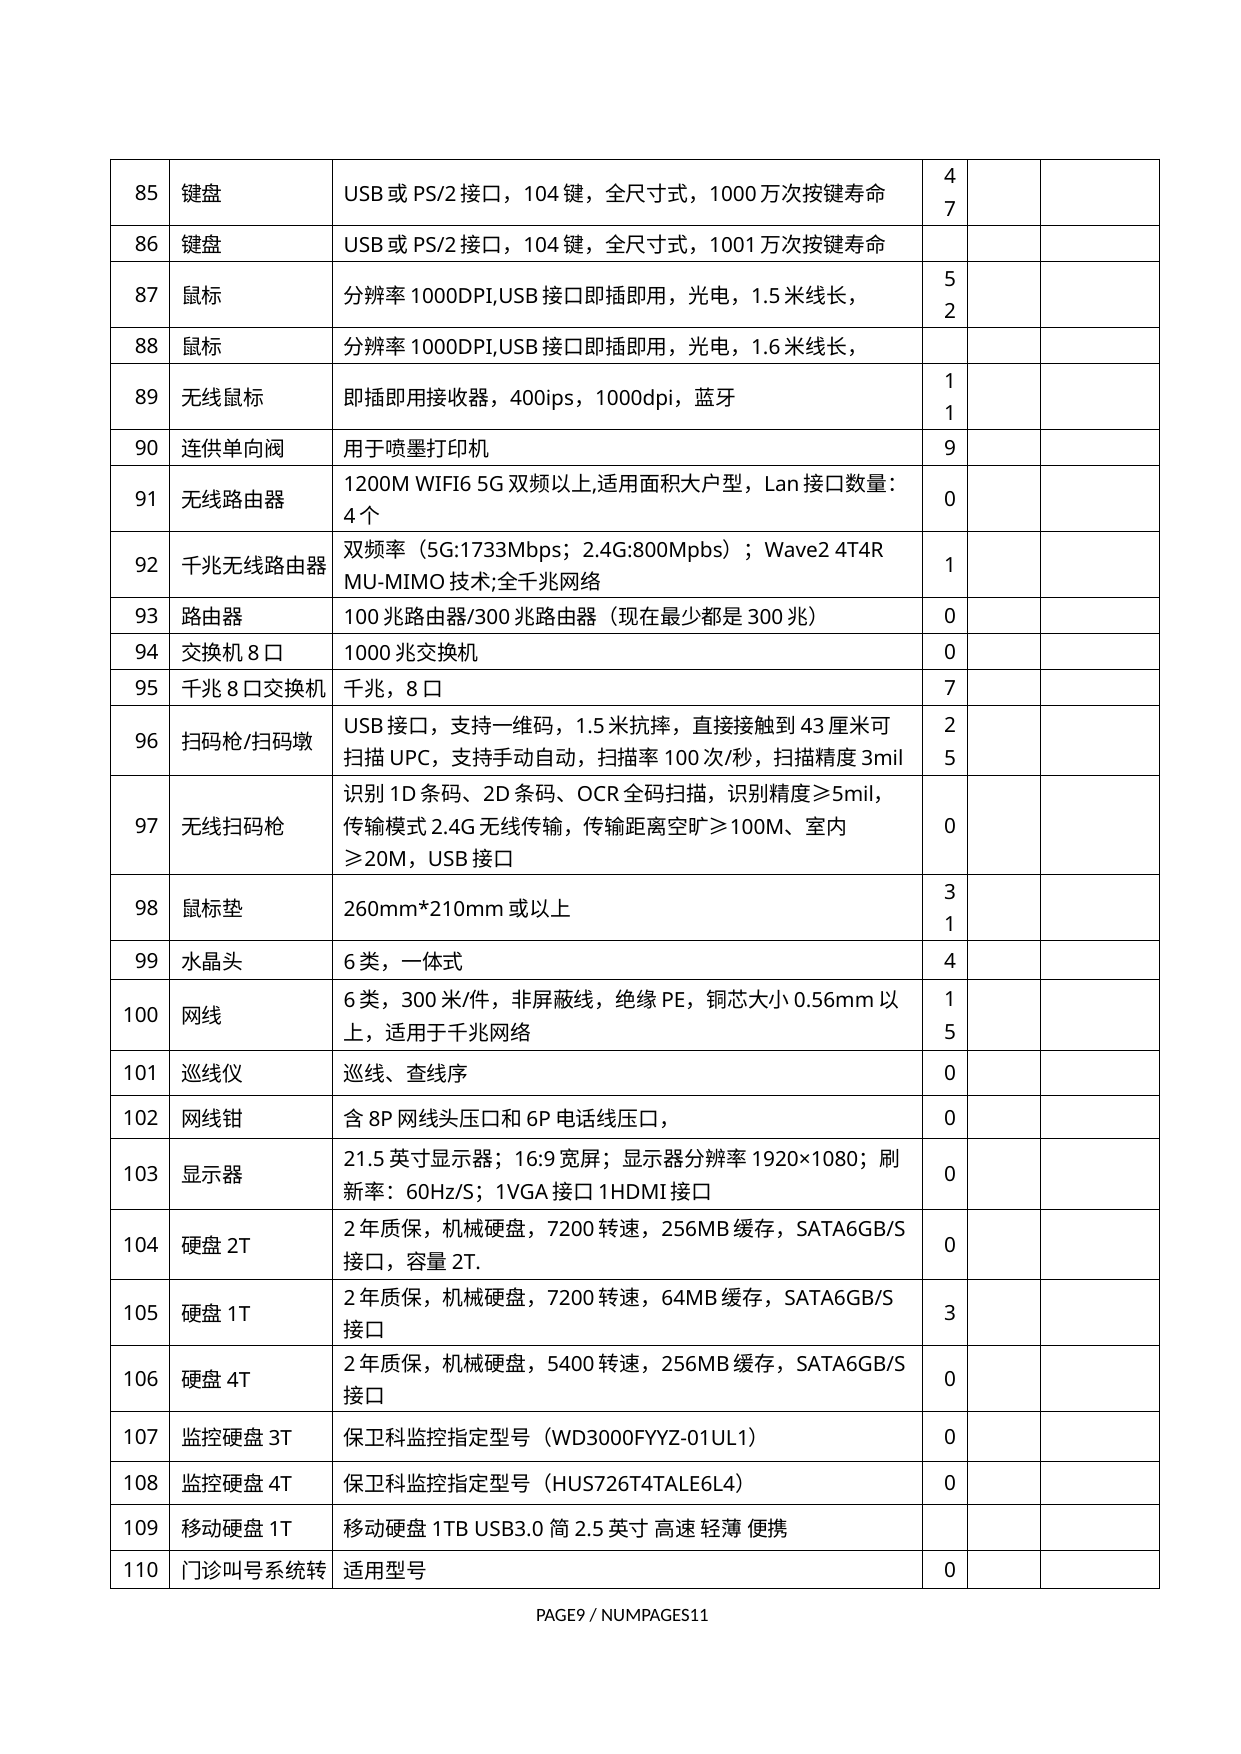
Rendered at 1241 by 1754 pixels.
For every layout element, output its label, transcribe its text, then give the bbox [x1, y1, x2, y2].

table_cell 千兆，8口 [333, 670, 922, 705]
table_cell 0 [923, 466, 967, 531]
table_cell 104 [111, 1210, 169, 1279]
table_cell [968, 980, 1040, 1049]
table_cell 0 [923, 1412, 967, 1461]
table_cell USB或PS/2接口，104键，全尺寸式，1001万次按键寿命 [333, 226, 922, 261]
table_cell [1041, 532, 1159, 597]
table_cell 无线鼠标 [170, 364, 332, 429]
table_cell [968, 160, 1040, 224]
table_cell [1041, 634, 1159, 669]
table_cell 100 [111, 980, 169, 1049]
table_cell 千兆无线路由器 [170, 532, 332, 597]
table_cell [923, 328, 967, 363]
table_cell 巡线、查线序 [333, 1051, 922, 1095]
table_cell 91 [111, 466, 169, 531]
table_cell USB接口，支持一维码，1.5米抗摔，直接接触到43厘米可扫描UPC，支持手动自动，扫描率100次/秒，扫描精度3mil [333, 706, 922, 775]
table_cell [1041, 1462, 1159, 1504]
table_cell 47 [923, 160, 967, 224]
table_cell 85 [111, 160, 169, 224]
table_cell [968, 776, 1040, 874]
table_cell [1041, 1139, 1159, 1208]
table_cell 93 [111, 598, 169, 633]
table_cell [923, 1505, 967, 1550]
table_cell [1041, 1505, 1159, 1550]
table_cell 106 [111, 1346, 169, 1411]
table_cell [1041, 1051, 1159, 1095]
table_cell 监控硬盘4T [170, 1462, 332, 1504]
table_cell 90 [111, 430, 169, 465]
table_cell 0 [923, 776, 967, 874]
table_cell 94 [111, 634, 169, 669]
table_cell 97 [111, 776, 169, 874]
table_cell 103 [111, 1139, 169, 1208]
table_cell 107 [111, 1412, 169, 1461]
table_cell 显示器 [170, 1139, 332, 1208]
table_cell [968, 226, 1040, 261]
table_cell [968, 364, 1040, 429]
table_cell [968, 875, 1040, 940]
table_cell 9 [923, 430, 967, 465]
table_cell [1041, 1096, 1159, 1138]
table_cell [1041, 670, 1159, 705]
table_cell 监控硬盘3T [170, 1412, 332, 1461]
table_cell 巡线仪 [170, 1051, 332, 1095]
table_cell [968, 1051, 1040, 1095]
table_cell 52 [923, 262, 967, 327]
table_cell [1041, 1412, 1159, 1461]
table_cell [968, 634, 1040, 669]
table_cell 水晶头 [170, 941, 332, 979]
table_cell [1041, 980, 1159, 1049]
table_cell 扫码枪/扫码墩 [170, 706, 332, 775]
table_cell 保卫科监控指定型号（WD3000FYYZ-01UL1） [333, 1412, 922, 1461]
table_cell 移动硬盘 1TB USB3.0 简 2.5英寸 高速 轻薄 便携 [333, 1505, 922, 1550]
table_cell 108 [111, 1462, 169, 1504]
table_cell 保卫科监控指定型号（HUS726T4TALE6L4） [333, 1462, 922, 1504]
table_cell 分辨率1000DPI,USB接口即插即用，光电，1.6米线长， [333, 328, 922, 363]
table_cell 2年质保，机械硬盘，7200转速，64MB缓存，SATA6GB/S接口 [333, 1280, 922, 1345]
table_cell 11 [923, 364, 967, 429]
table_cell 0 [923, 598, 967, 633]
table_cell 96 [111, 706, 169, 775]
table_cell 6类，300米/件，非屏蔽线，绝缘PE，铜芯大小0.56mm以上，适用于千兆网络 [333, 980, 922, 1049]
table_cell [1041, 430, 1159, 465]
table_cell 双频率（5G:1733Mbps；2.4G:800Mpbs）；Wave2 4T4R MU-MIMO技术;全千兆网络 [333, 532, 922, 597]
table_cell 交换机8口 [170, 634, 332, 669]
table_cell 0 [923, 1139, 967, 1208]
table_cell [1041, 262, 1159, 327]
table_cell 7 [923, 670, 967, 705]
table_cell [968, 328, 1040, 363]
table_cell 路由器 [170, 598, 332, 633]
table_cell [968, 670, 1040, 705]
table_cell 适用型号 [333, 1551, 922, 1587]
table_cell 千兆8口交换机 [170, 670, 332, 705]
table_cell 89 [111, 364, 169, 429]
table_cell 0 [923, 1551, 967, 1587]
table_cell 105 [111, 1280, 169, 1345]
table_cell [1041, 160, 1159, 224]
table_cell 0 [923, 1051, 967, 1095]
table_cell 15 [923, 980, 967, 1049]
table_cell 0 [923, 1210, 967, 1279]
table_cell 99 [111, 941, 169, 979]
table_cell 连供单向阀 [170, 430, 332, 465]
table_cell [1041, 1280, 1159, 1345]
table_cell [1041, 1210, 1159, 1279]
table_cell [1041, 776, 1159, 874]
table_cell 100兆路由器/300兆路由器（现在最少都是300兆） [333, 598, 922, 633]
table_cell [1041, 706, 1159, 775]
table_cell 分辨率1000DPI,USB接口即插即用，光电，1.5米线长， [333, 262, 922, 327]
table_cell 0 [923, 634, 967, 669]
table_cell [1041, 466, 1159, 531]
table_cell 95 [111, 670, 169, 705]
table_cell 鼠标 [170, 328, 332, 363]
table_cell 109 [111, 1505, 169, 1550]
table_cell 4 [923, 941, 967, 979]
table_cell 0 [923, 1346, 967, 1411]
table_cell 键盘 [170, 226, 332, 261]
table_cell 110 [111, 1551, 169, 1587]
table_cell 网线钳 [170, 1096, 332, 1138]
table_cell 25 [923, 706, 967, 775]
table_cell [968, 1505, 1040, 1550]
table_cell 88 [111, 328, 169, 363]
table_cell 6类，一体式 [333, 941, 922, 979]
table_cell 101 [111, 1051, 169, 1095]
table_cell 21.5英寸显示器；16:9宽屏；显示器分辨率1920×1080；刷新率：60Hz/S；1VGA接口1HDMI接口 [333, 1139, 922, 1208]
table_cell 98 [111, 875, 169, 940]
table_cell 无线路由器 [170, 466, 332, 531]
table_cell [968, 532, 1040, 597]
table_cell [968, 466, 1040, 531]
table_cell 2年质保，机械硬盘，7200转速，256MB缓存，SATA6GB/S接口，容量2T. [333, 1210, 922, 1279]
table_cell 识别1D条码、2D条码、OCR全码扫描，识别精度≥5mil，传输模式2.4G无线传输，传输距离空旷≥100M、室内≥20M，USB接口 [333, 776, 922, 874]
table_cell 硬盘1T [170, 1280, 332, 1345]
table_cell 鼠标垫 [170, 875, 332, 940]
table_cell [968, 706, 1040, 775]
table_cell 0 [923, 1096, 967, 1138]
table_cell [968, 1210, 1040, 1279]
table_cell [968, 1280, 1040, 1345]
table_cell 102 [111, 1096, 169, 1138]
table_cell [968, 1551, 1040, 1587]
table_cell 2年质保，机械硬盘，5400转速，256MB缓存，SATA6GB/S接口 [333, 1346, 922, 1411]
table_cell 网线 [170, 980, 332, 1049]
table_cell 86 [111, 226, 169, 261]
table_cell 门诊叫号系统转接头VGA转UTP [170, 1551, 332, 1587]
table_cell 87 [111, 262, 169, 327]
table_cell 92 [111, 532, 169, 597]
table_cell 3 [923, 1280, 967, 1345]
table_cell [968, 941, 1040, 979]
table_cell [1041, 1346, 1159, 1411]
table_cell [968, 430, 1040, 465]
table_cell [1041, 364, 1159, 429]
table_cell 硬盘4T [170, 1346, 332, 1411]
table_cell [1041, 875, 1159, 940]
table_cell [968, 1412, 1040, 1461]
table_cell 硬盘2T [170, 1210, 332, 1279]
table_cell 移动硬盘1T [170, 1505, 332, 1550]
table_cell 鼠标 [170, 262, 332, 327]
table_cell [968, 1139, 1040, 1208]
table_cell 1200M WIFI6 5G双频以上,适用面积大户型，Lan接口数量：4个 [333, 466, 922, 531]
table_cell USB或PS/2接口，104键，全尺寸式，1000万次按键寿命 [333, 160, 922, 224]
table_cell [968, 262, 1040, 327]
table_cell [1041, 941, 1159, 979]
table_cell 即插即用接收器，400ips，1000dpi，蓝牙 [333, 364, 922, 429]
table_cell 1 [923, 532, 967, 597]
table_cell 含8P网线头压口和6P电话线压口， [333, 1096, 922, 1138]
table_cell [968, 1346, 1040, 1411]
table_cell [968, 598, 1040, 633]
table_cell 31 [923, 875, 967, 940]
table_cell [1041, 1551, 1159, 1587]
table_cell 键盘 [170, 160, 332, 224]
table_cell [923, 226, 967, 261]
table_cell 260mm*210mm或以上 [333, 875, 922, 940]
table_cell 无线扫码枪 [170, 776, 332, 874]
table_cell 0 [923, 1462, 967, 1504]
table_cell [1041, 598, 1159, 633]
table_cell [968, 1462, 1040, 1504]
table_cell [1041, 226, 1159, 261]
table_cell 用于喷墨打印机 [333, 430, 922, 465]
table_cell 1000兆交换机 [333, 634, 922, 669]
table_cell [1041, 328, 1159, 363]
table_cell [968, 1096, 1040, 1138]
